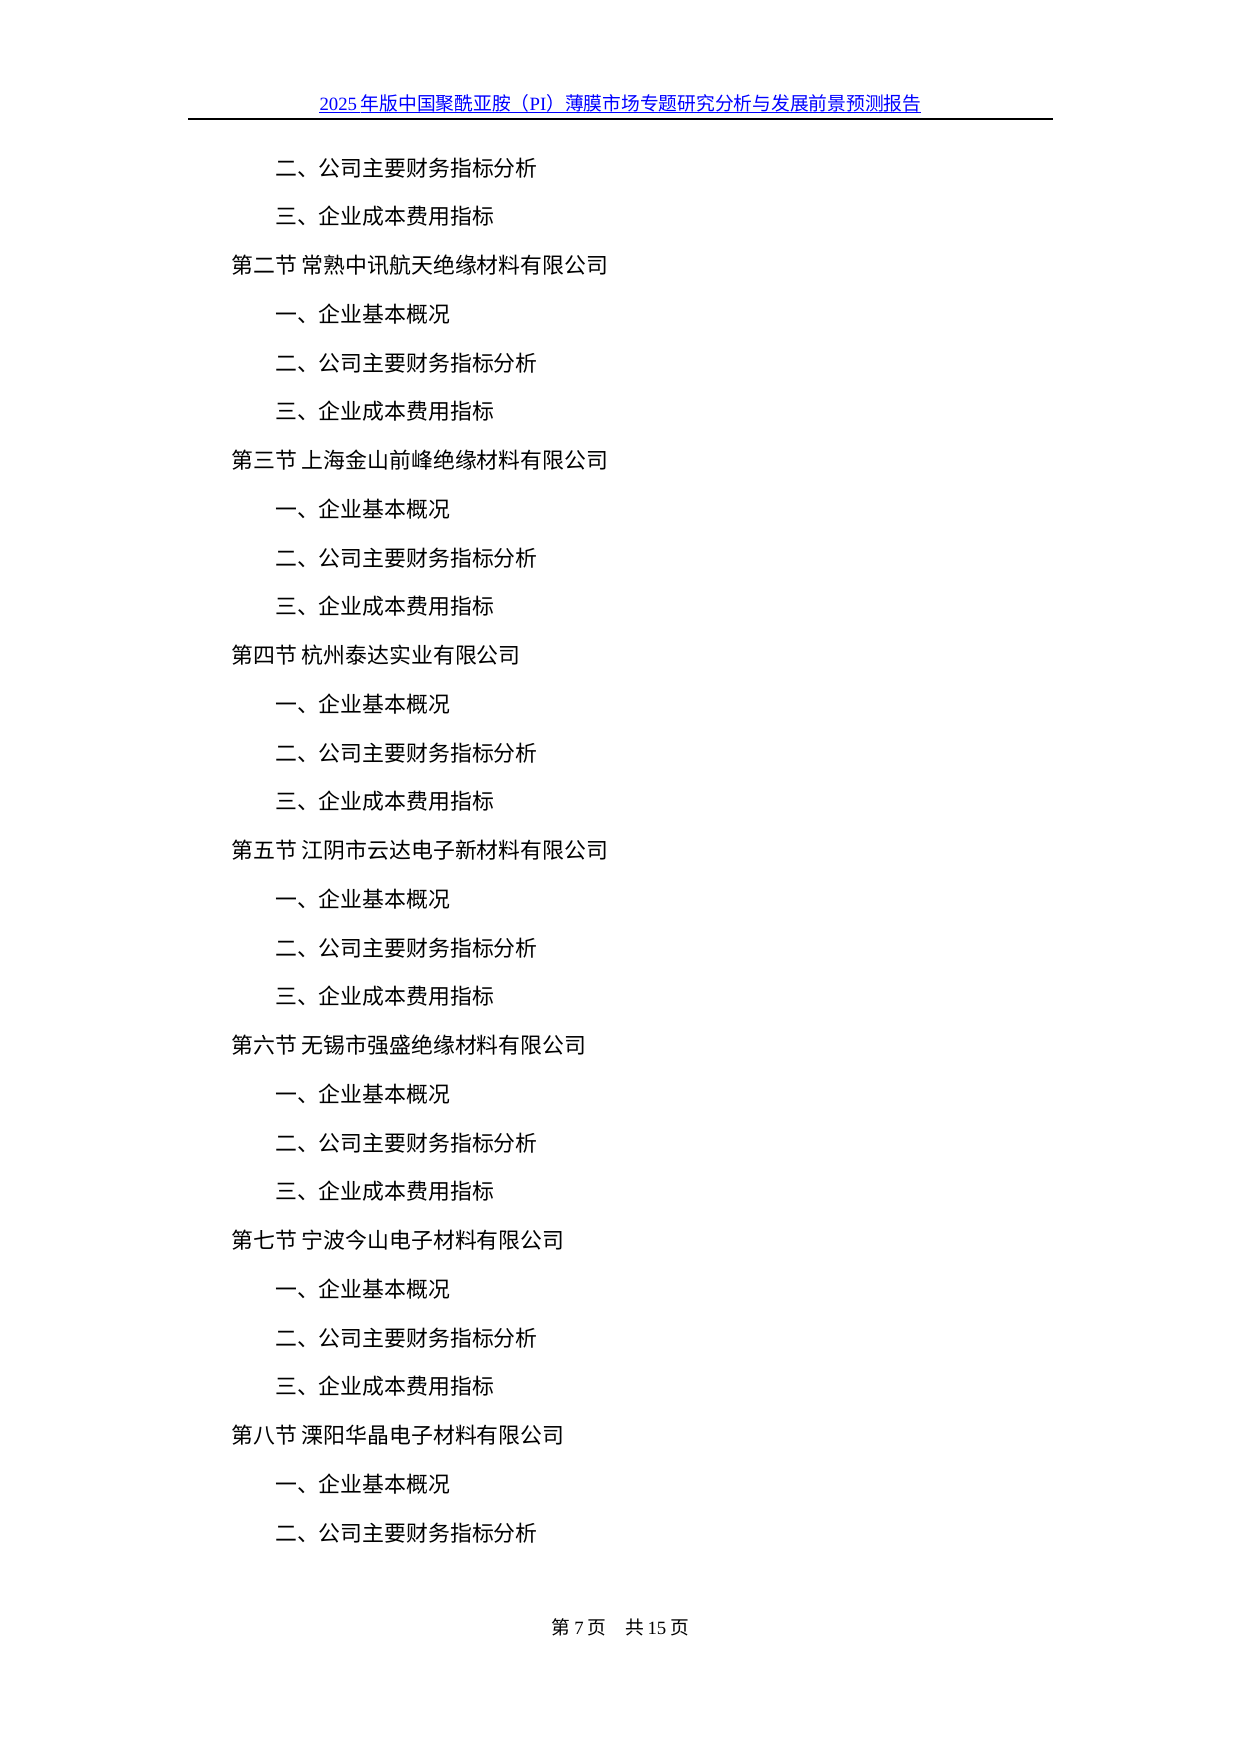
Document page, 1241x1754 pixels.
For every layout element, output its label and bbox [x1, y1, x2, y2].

text [187, 150, 1053, 1548]
